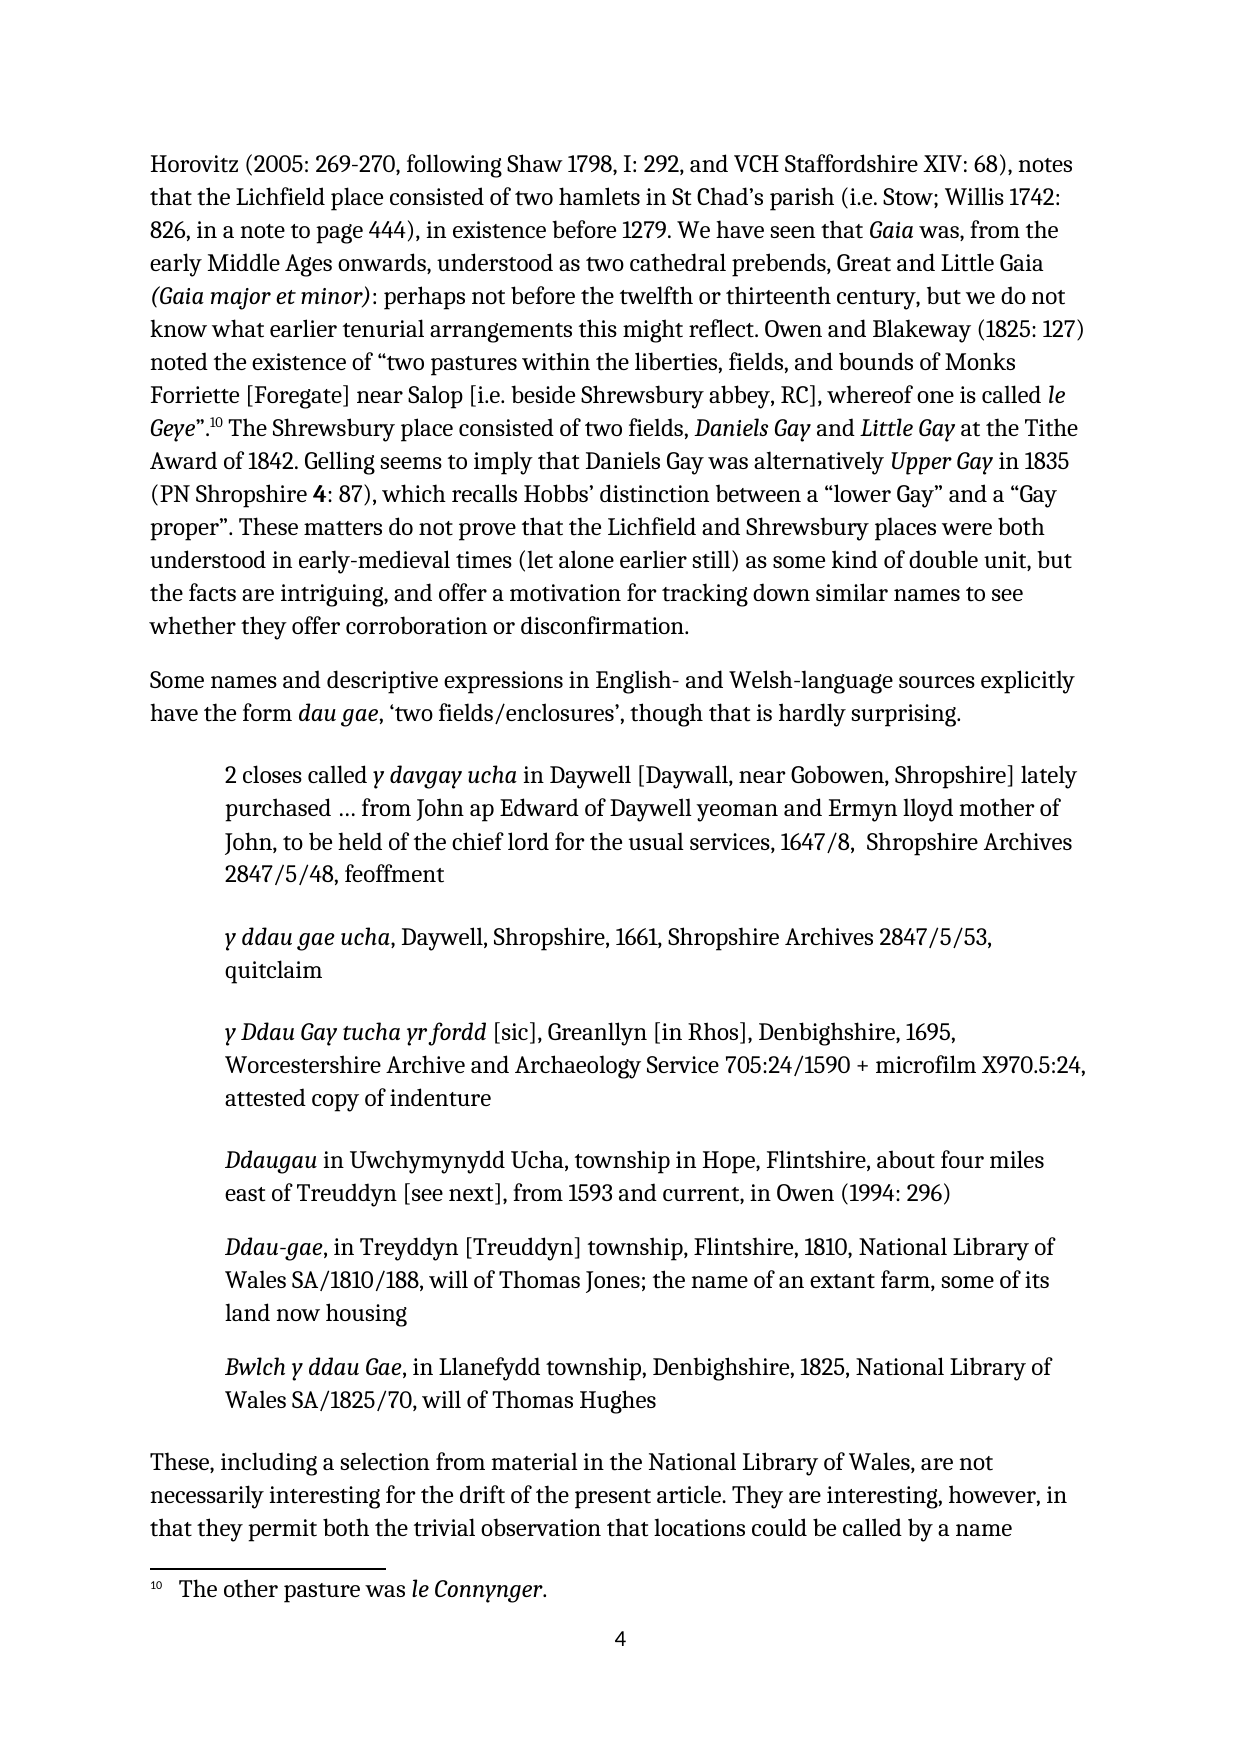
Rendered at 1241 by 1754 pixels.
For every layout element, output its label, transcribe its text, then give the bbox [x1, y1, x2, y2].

text y Ddau Gay tucha yr fordd [sic], Greanllyn [in Rhos], Denbighshire, 1695, Worcestershire Archive and Archaeology Service 705:24/1590 + microfilm X970.5:24, attested copy of indenture [225, 1018, 1090, 1113]
text Some names and descriptive expressions in English- and Welsh-language sources explicitly have the form dau gae, ‘two fields/enclosures’, though that is hardly surprising. [150, 666, 1090, 728]
text y ddau gae ucha, Daywell, Shropshire, 1661, Shropshire Archives 2847/5/53, quitclaim [225, 923, 1090, 984]
text Bwlch y ddau Gae, in Llanefydd township, Denbighshire, 1825, National Library of Wales SA/1825/70, will of Thomas Hughes [225, 1353, 1090, 1414]
text Horovitz (2005: 269-270, following Shaw 1798, I: 292, and VCH Staffordshire XIV: 68), notes that the Lichfield place consisted of two hamlets in St Chad’s parish (i.e. Stow; Willis 1742: 826, in a note to page 444), in existence before 1279. We have seen that Gaia was, from the early Middle Ages onwards, understood as two cathedral prebends, Great and Little Gaia (Gaia major et minor): perhaps not before the twelfth or thirteenth century, but we do not know what earlier tenurial arrangements this might reflect. Owen and Blakeway (1825: 127) noted the existence of “two pastures within the liberties, fields, and bounds of Monks Forriette [Foregate] near Salop [i.e. beside Shrewsbury abbey, RC], whereof one is called le Geye”. The Shrewsbury place consisted of two fields, Daniels Gay and Little Gay at the Tithe Award of 1842. Gelling seems to imply that Daniels Gay was alternatively Upper Gay in 1835 (PN Shropshire 4: 87), which recalls Hobbs’ distinction between a “lower Gay” and a “Gay proper”. These matters do not prove that the Lichfield and Shrewsbury places were both understood in early-medieval times (let alone earlier still) as some kind of double unit, but the facts are intriguing, and offer a motivation for tracking down similar names to see whether they offer corroboration or disconfirmation. [150, 150, 1090, 641]
text Ddau-gae, in Treyddyn [Treuddyn] township, Flintshire, 1810, National Library of Wales SA/1810/188, will of Thomas Jones; the name of an extant farm, some of its land now housing [225, 1233, 1090, 1328]
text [150, 1448, 1090, 1543]
text 2 closes called y davgay ucha in Daywell [Daywall, near Gobowen, Shropshire] lately purchased … from John ap Edward of Daywell yeoman and Ermyn lloyd mother of John, to be held of the chief lord for the usual services, 1647/8, Shropshire Archives 2847/5/48, feoffment [225, 761, 1090, 889]
text Ddaugau in Uwchymynydd Ucha, township in Hope, Flintshire, about four miles east of Treuddyn [see next], from 1593 and current, in Owen (1994: 296) [225, 1146, 1090, 1208]
